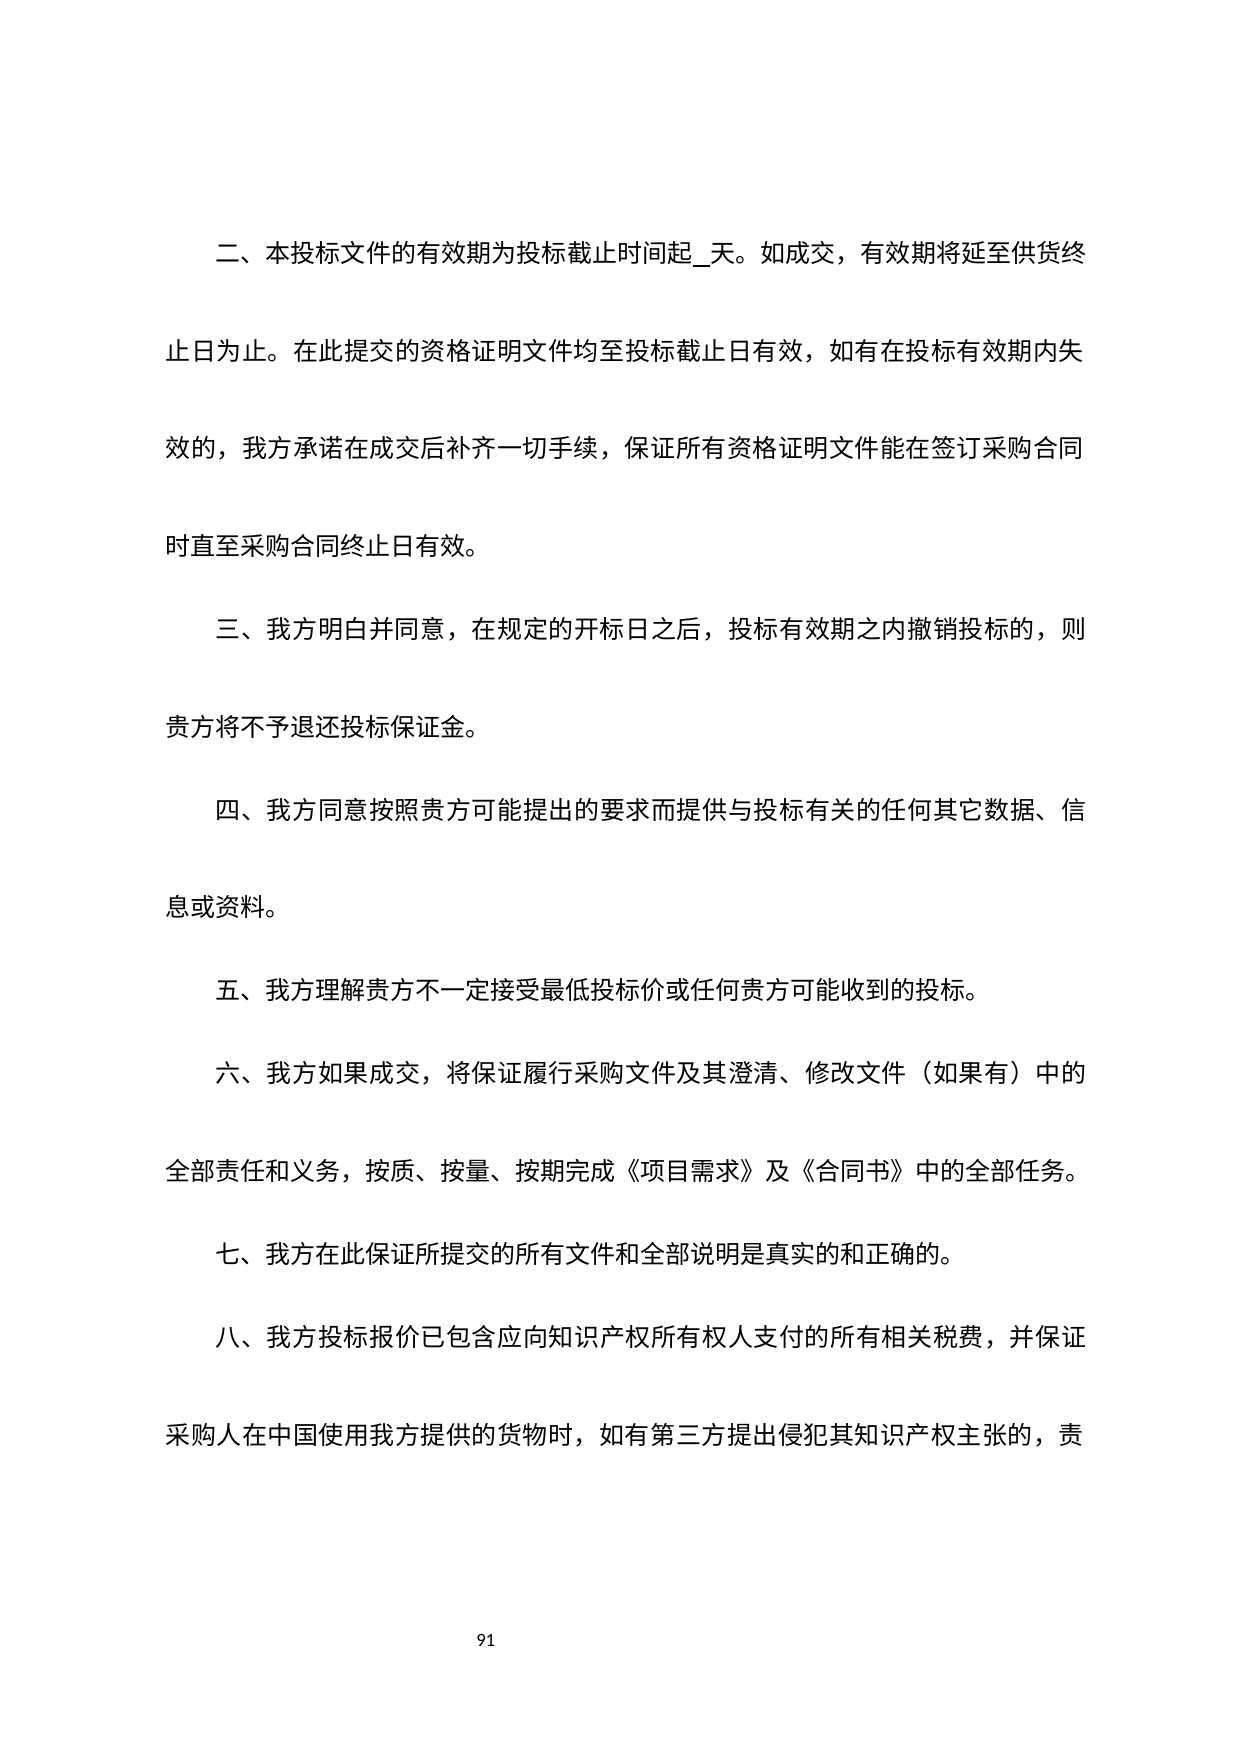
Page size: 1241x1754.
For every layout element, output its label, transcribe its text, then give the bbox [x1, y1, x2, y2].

text 六、我方如果成交，将保证履行采购文件及其澄清、修改文件（如果有）中的全部责任和义务，按质、按量、按期完成《项目需求》及《合同书》中的全部任务。 [165, 1039, 1087, 1202]
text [165, 1303, 1087, 1466]
text 四、我方同意按照贵方可能提出的要求而提供与投标有关的任何其它数据、信息或资料。 [165, 776, 1087, 938]
text 七、我方在此保证所提交的所有文件和全部说明是真实的和正确的。 [165, 1220, 1087, 1285]
text 二、本投标文件的有效期为投标截止时间起 天。如成交，有效期将延至供货终止日为止。在此提交的资格证明文件均至投标截止日有效，如有在投标有效期内失效的，我方承诺在成交后补齐一切手续，保证所有资格证明文件能在签订采购合同时直至采购合同终止日有效。 [165, 219, 1087, 577]
text 五、我方理解贵方不一定接受最低投标价或任何贵方可能收到的投标。 [165, 956, 1087, 1021]
text 三、我方明白并同意，在规定的开标日之后，投标有效期之内撤销投标的，则贵方将不予退还投标保证金。 [165, 595, 1087, 758]
